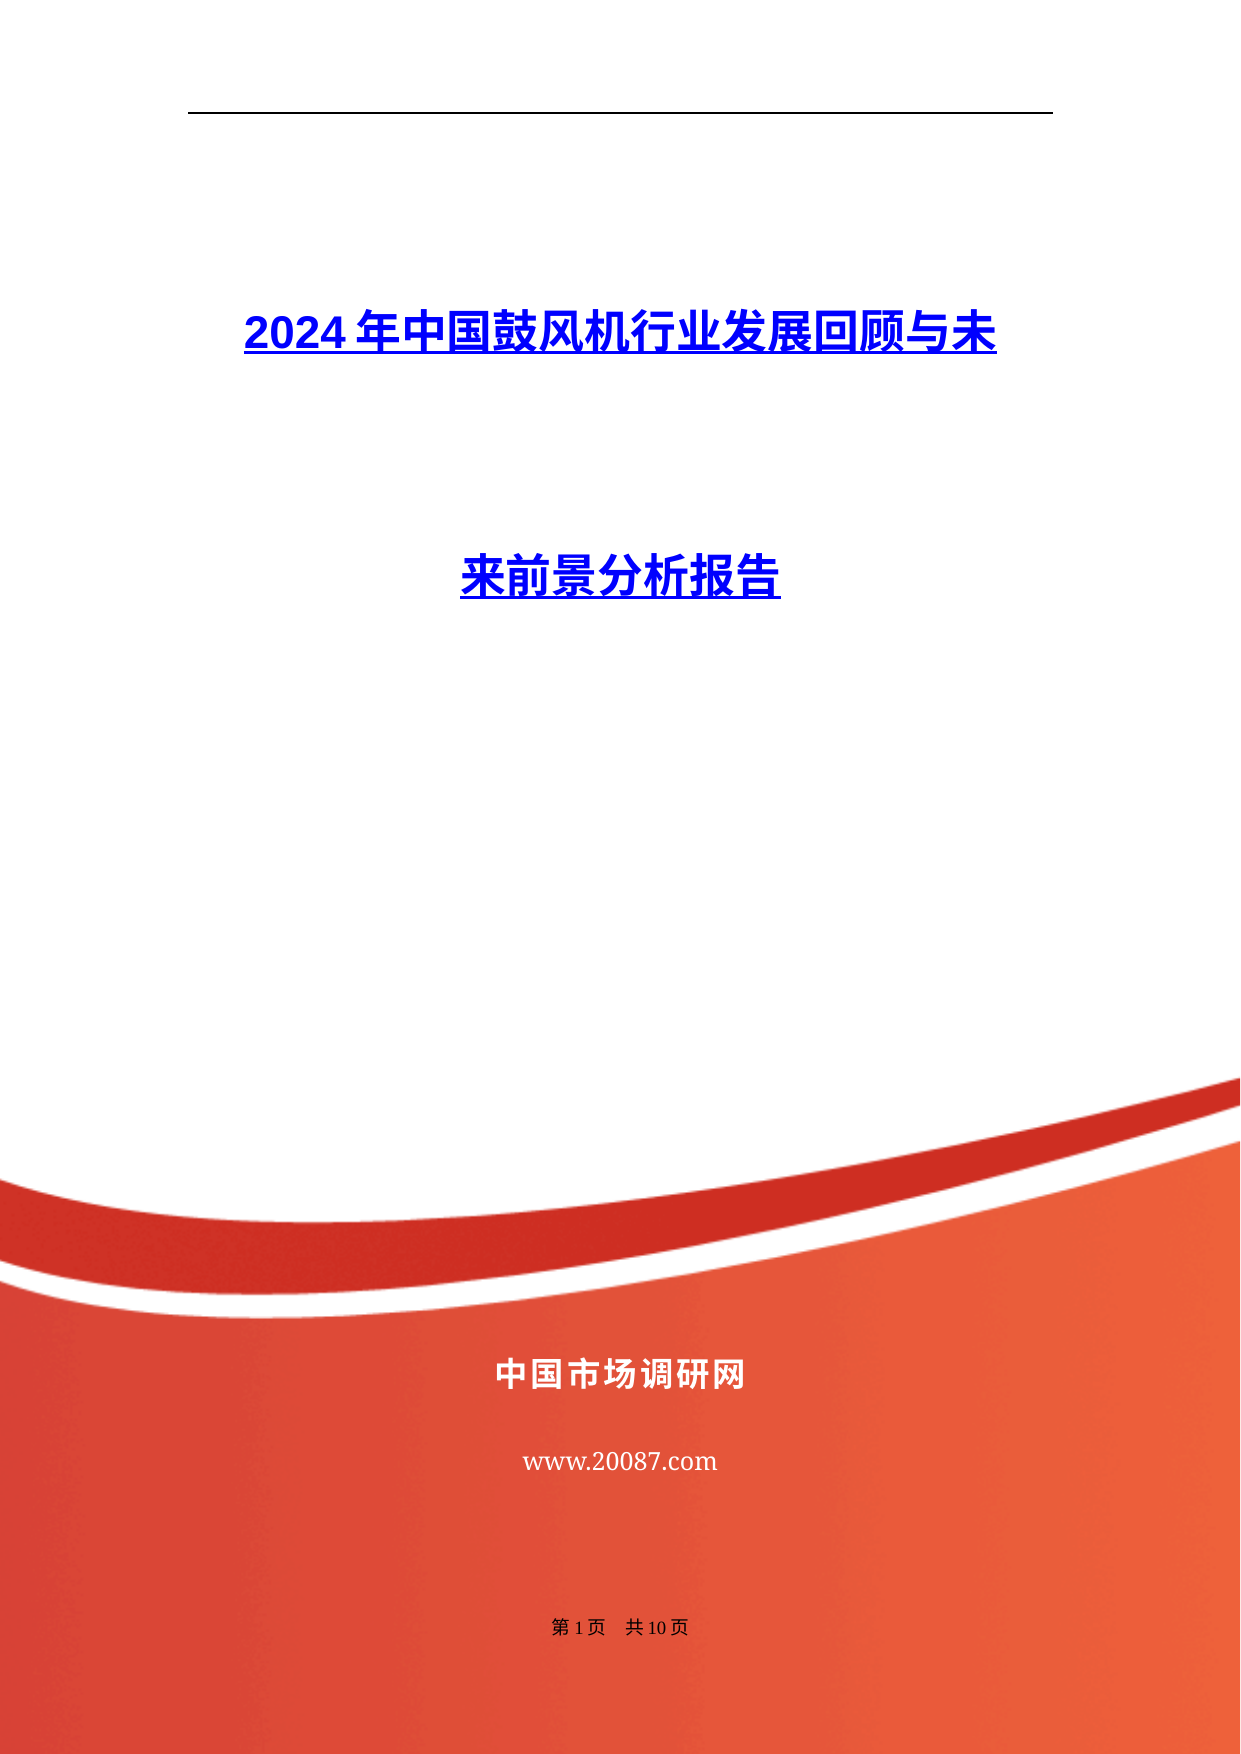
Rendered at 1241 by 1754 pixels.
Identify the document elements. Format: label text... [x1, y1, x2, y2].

text www.20087.com [187, 1428, 1053, 1493]
table_header 2024年中国鼓风机行业发展回顾与未来前景分析报告 [188, 207, 1053, 773]
subtitle 中国市场调研网 [187, 1339, 1053, 1404]
picture [0, 1006, 1241, 1754]
